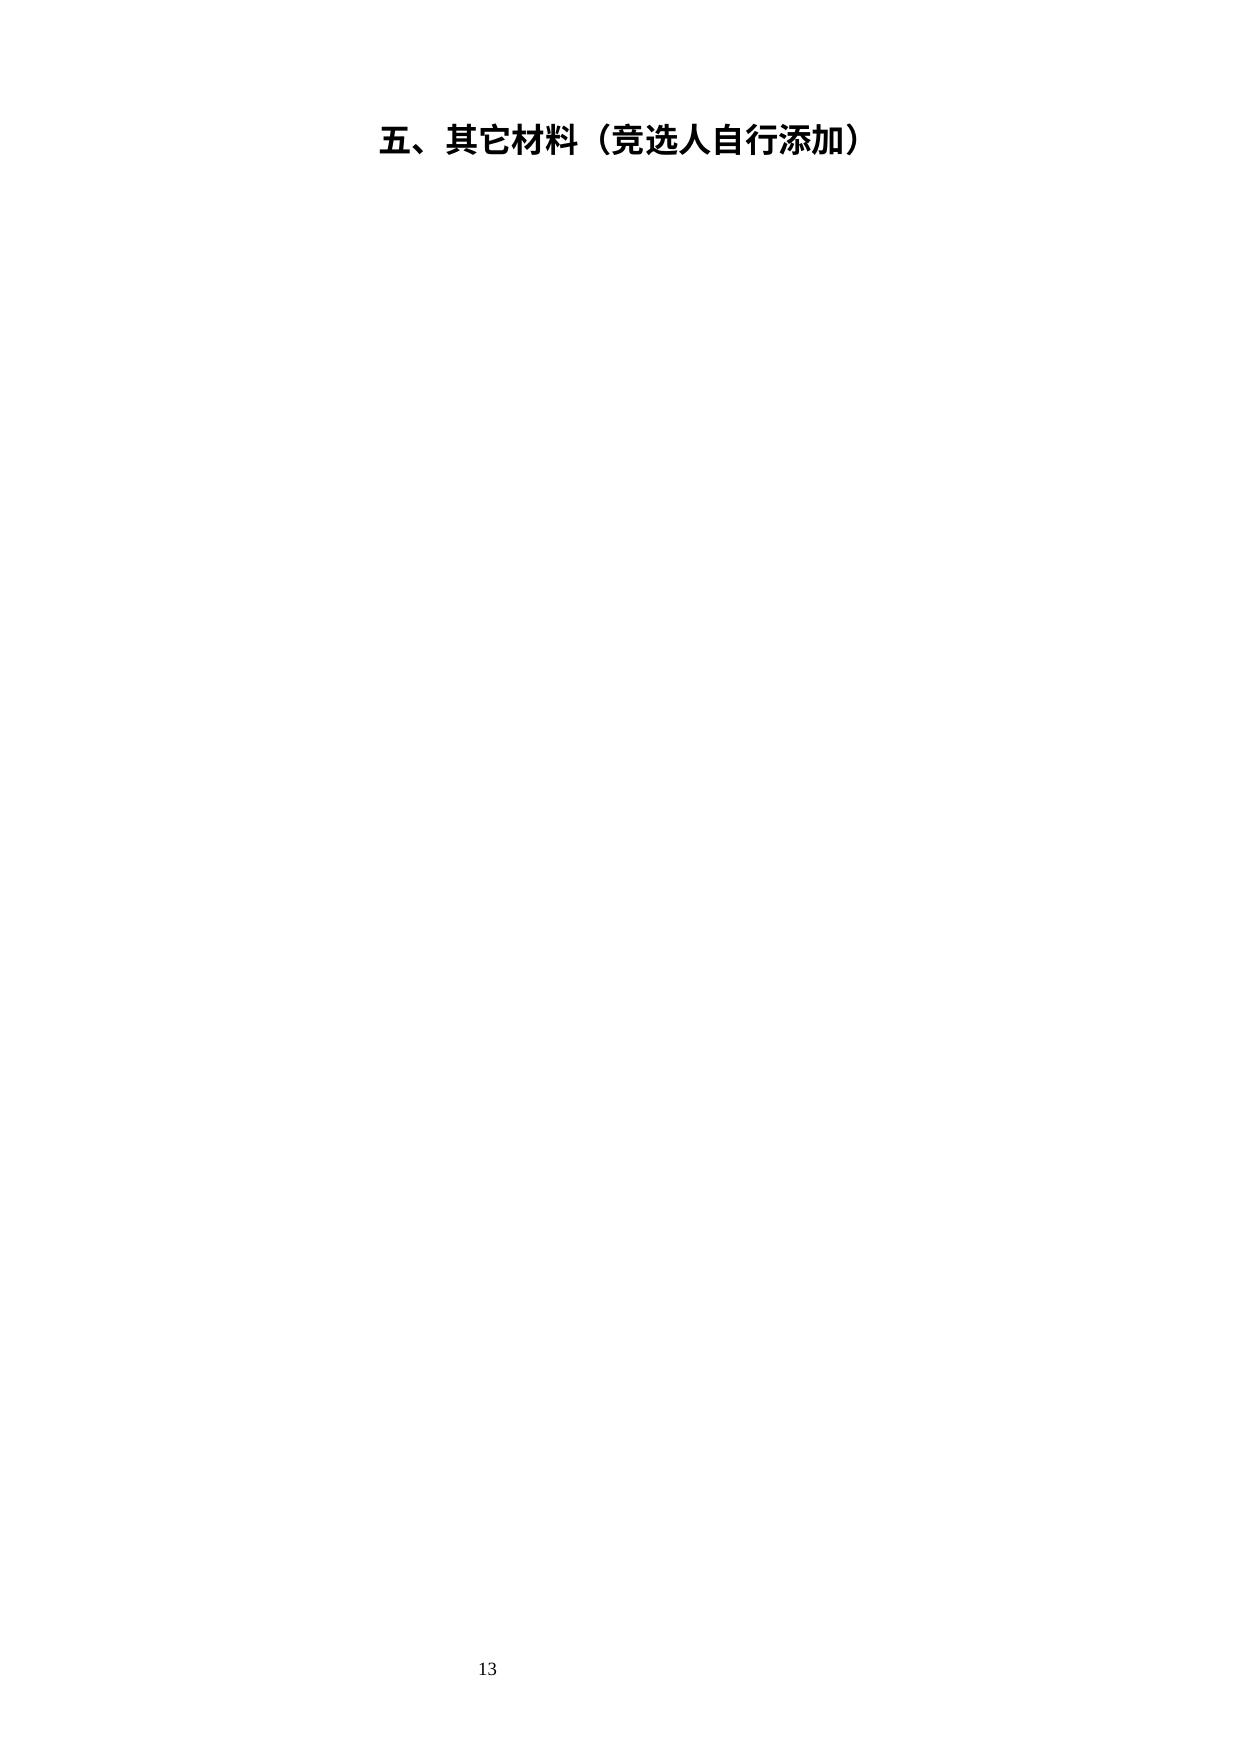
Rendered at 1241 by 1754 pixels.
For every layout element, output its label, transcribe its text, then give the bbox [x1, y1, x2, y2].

list 其它材料（竞选人自行添加） [131, 113, 1125, 162]
